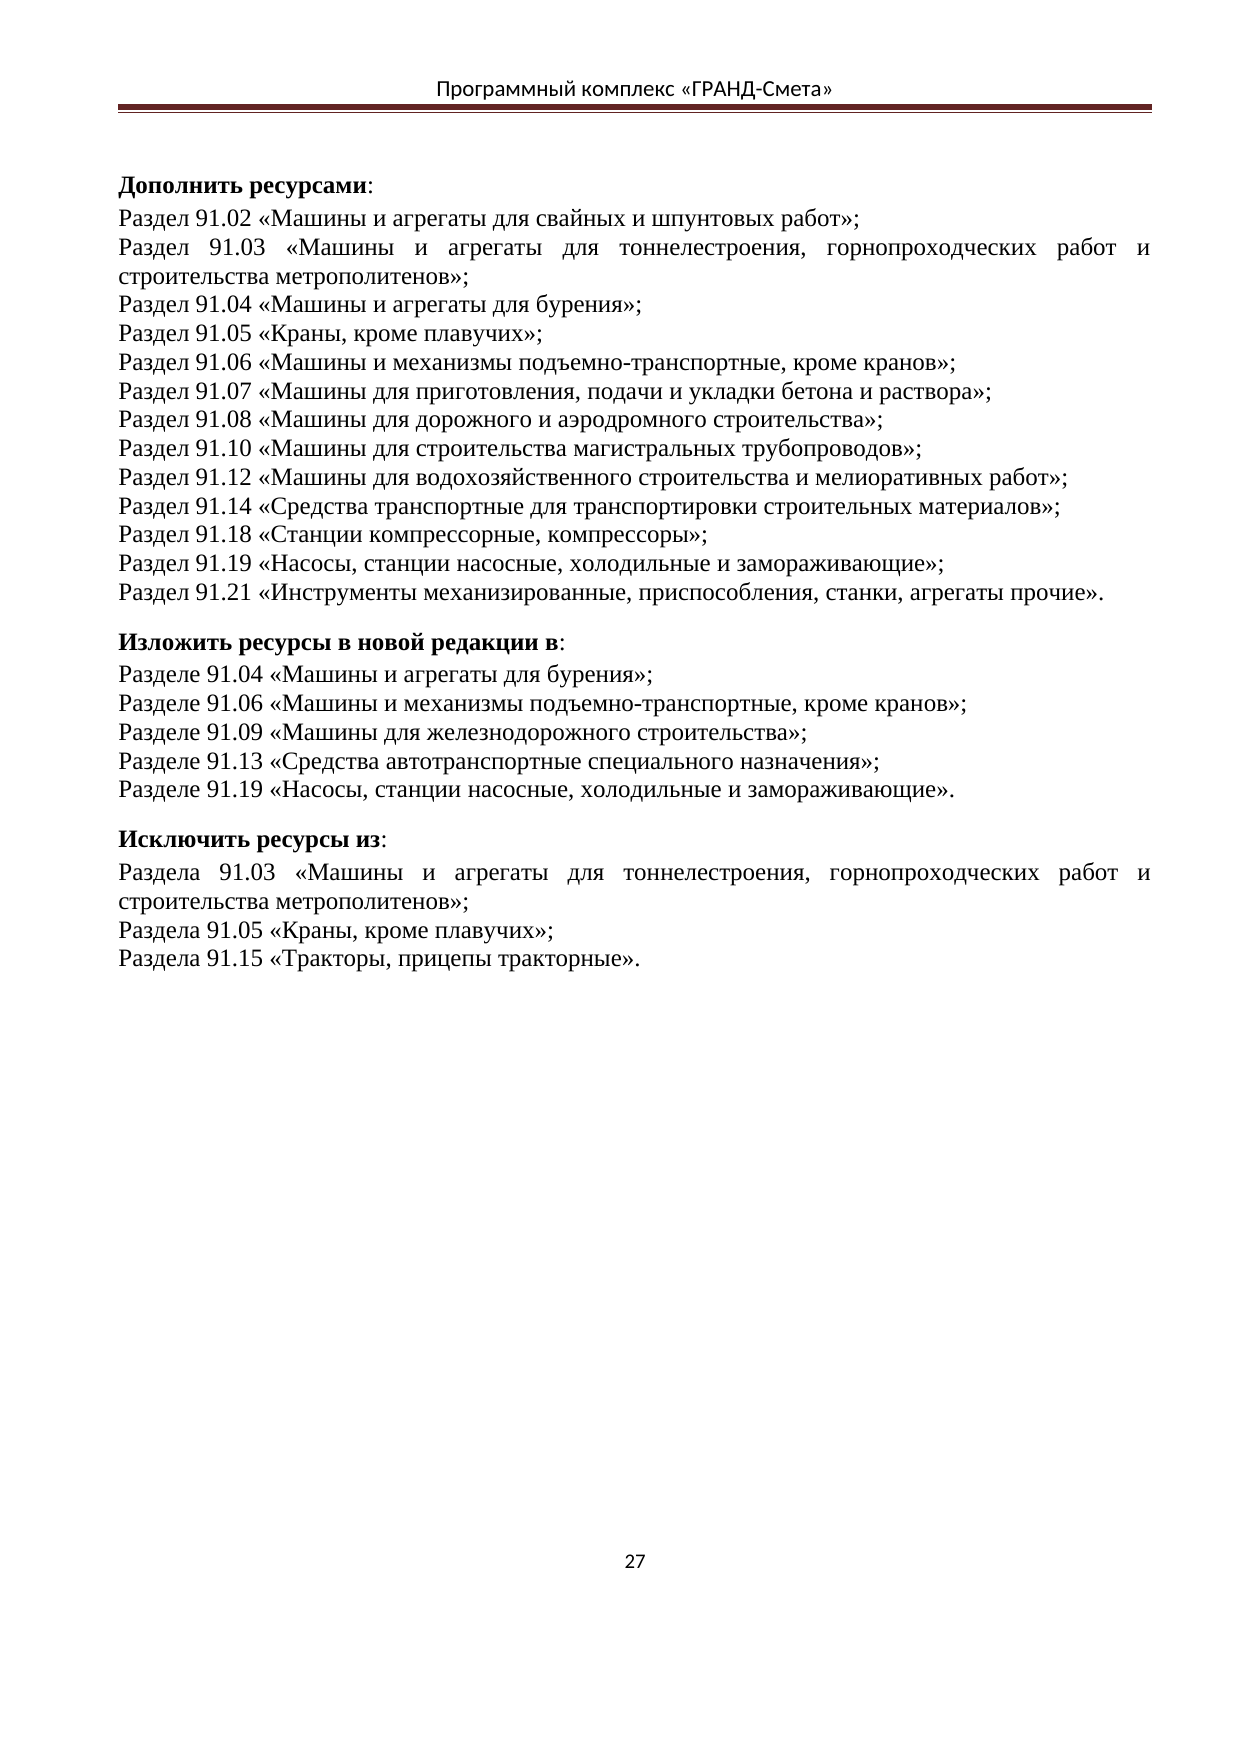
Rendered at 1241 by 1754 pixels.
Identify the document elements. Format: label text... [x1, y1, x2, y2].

text Раздела 91.15 «Тракторы, прицепы тракторные». [118, 943, 1152, 972]
text Разделе 91.19 «Насосы, станции насосные, холодильные и замораживающие». [118, 774, 1152, 803]
text Раздел 91.05 «Краны, кроме плавучих»; [118, 318, 1152, 347]
text Раздел 91.03 «Машины и агрегаты для тоннелестроения, горнопроходческих работ и строительства метрополитенов»; [118, 232, 1152, 289]
text Раздел 91.04 «Машины и агрегаты для бурения»; [118, 289, 1152, 318]
text Раздел 91.08 «Машины для дорожного и аэродромного строительства»; [118, 404, 1152, 433]
text Раздела 91.05 «Краны, кроме плавучих»; [118, 915, 1152, 943]
text Разделе 91.04 «Машины и агрегаты для бурения»; [118, 659, 1152, 688]
text Раздела 91.03 «Машины и агрегаты для тоннелестроения, горнопроходческих работ и строительства метрополитенов»; [118, 857, 1152, 915]
text Раздел 91.12 «Машины для водохозяйственного строительства и мелиоративных работ»; [118, 462, 1152, 491]
text Раздел 91.14 «Средства транспортные для транспортировки строительных материалов»; [118, 491, 1152, 519]
text Разделе 91.06 «Машины и механизмы подъемно-транспортные, кроме кранов»; [118, 688, 1152, 717]
text Раздел 91.06 «Машины и механизмы подъемно-транспортные, кроме кранов»; [118, 347, 1152, 376]
text Раздел 91.07 «Машины для приготовления, подачи и укладки бетона и раствора»; [118, 376, 1152, 404]
text Раздел 91.02 «Машины и агрегаты для свайных и шпунтовых работ»; [118, 203, 1152, 232]
text Дополнить ресурсами: [118, 170, 1152, 199]
text Исключить ресурсы из: [118, 824, 1152, 853]
text Раздел 91.10 «Машины для строительства магистральных трубопроводов»; [118, 433, 1152, 462]
text Раздел 91.18 «Станции компрессорные, компрессоры»; [118, 519, 1152, 548]
text Изложить ресурсы в новой редакции в: [118, 627, 1152, 655]
text Разделе 91.09 «Машины для железнодорожного строительства»; [118, 717, 1152, 746]
text Раздел 91.21 «Инструменты механизированные, приспособления, станки, агрегаты прочие». [118, 577, 1152, 606]
text Раздел 91.19 «Насосы, станции насосные, холодильные и замораживающие»; [118, 548, 1152, 577]
text Разделе 91.13 «Средства автотранспортные специального назначения»; [118, 746, 1152, 774]
